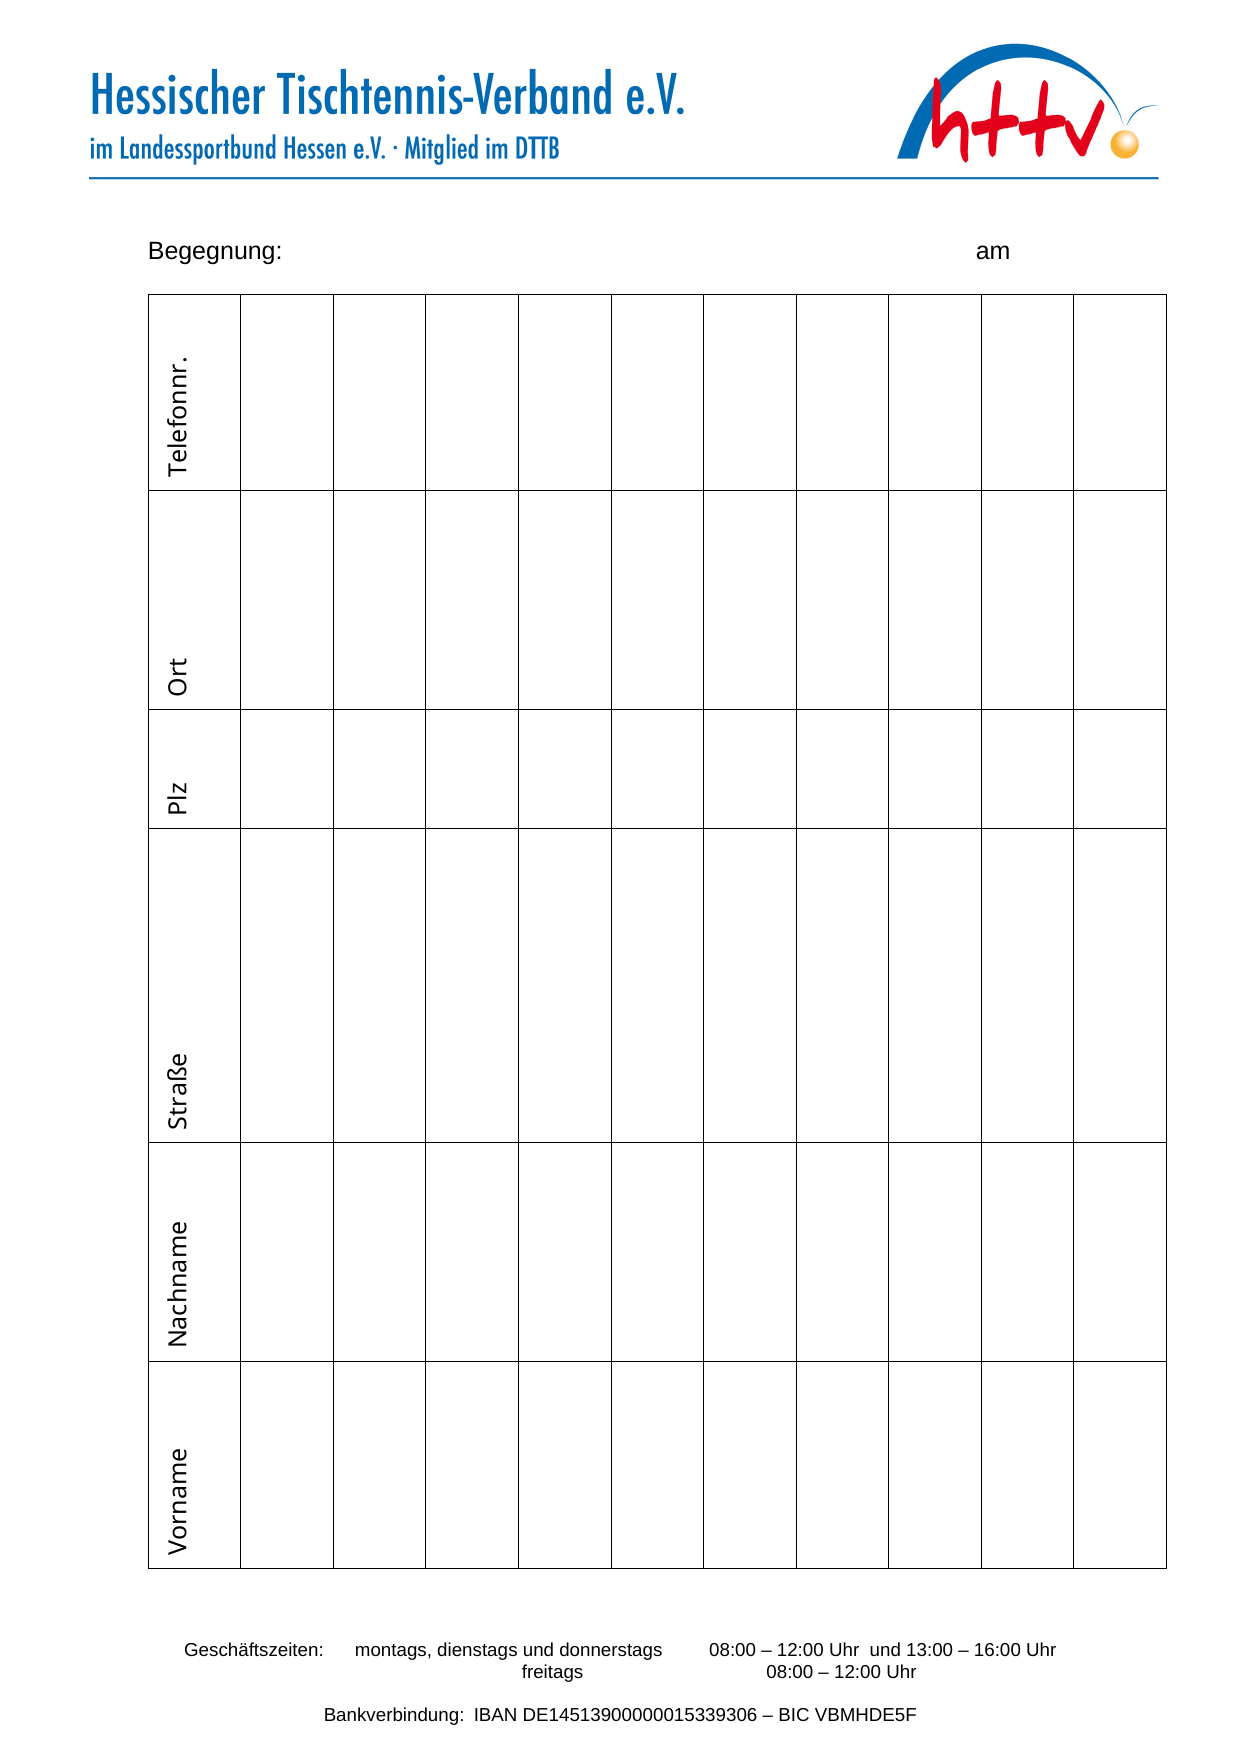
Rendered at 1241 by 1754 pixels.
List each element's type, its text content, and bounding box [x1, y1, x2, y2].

table_cell [704, 491, 796, 709]
table_header [334, 295, 425, 489]
table_cell [982, 491, 1073, 709]
table_cell [334, 491, 425, 709]
table_cell [241, 1143, 333, 1361]
table_cell [704, 829, 796, 1142]
table_cell [612, 829, 703, 1142]
table_header Telefonnr. [149, 295, 240, 489]
table_header [704, 295, 796, 489]
table_cell [982, 829, 1073, 1142]
table_cell [982, 710, 1073, 828]
table_cell [797, 1143, 888, 1361]
table_cell [426, 1143, 518, 1361]
table_cell Straße [149, 829, 240, 1142]
table_cell [612, 1143, 703, 1361]
table_header [241, 295, 333, 489]
table_cell [426, 829, 518, 1142]
table_cell [704, 1362, 796, 1568]
table_cell [982, 1143, 1073, 1361]
table_cell [426, 710, 518, 828]
table_cell [889, 1143, 981, 1361]
table_cell [334, 829, 425, 1142]
table_cell [519, 1143, 611, 1361]
table_cell [426, 491, 518, 709]
table_cell [519, 829, 611, 1142]
table_cell [519, 710, 611, 828]
table_cell [1074, 491, 1166, 709]
table_cell [519, 1362, 611, 1568]
table_cell Ort [149, 491, 240, 709]
table_cell [797, 710, 888, 828]
table_cell [889, 829, 981, 1142]
table_cell [241, 1362, 333, 1568]
table_cell [797, 491, 888, 709]
table_header [982, 295, 1073, 489]
picture [0, 0, 1241, 236]
table_cell [1074, 829, 1166, 1142]
table_cell [1074, 1362, 1166, 1568]
table_cell [704, 710, 796, 828]
table_header [797, 295, 888, 489]
text Begegnung: am [148, 236, 1093, 265]
table_cell [612, 710, 703, 828]
table_cell [241, 491, 333, 709]
table_cell [519, 491, 611, 709]
table_cell [334, 1362, 425, 1568]
table_cell [612, 1362, 703, 1568]
table_cell [797, 1362, 888, 1568]
table_cell [797, 829, 888, 1142]
table_cell [426, 1362, 518, 1568]
table_cell [889, 1362, 981, 1568]
table_cell Nachname [149, 1143, 240, 1361]
table_cell [334, 1143, 425, 1361]
table_header [426, 295, 518, 489]
table_cell [334, 710, 425, 828]
table_cell [612, 491, 703, 709]
table_header [612, 295, 703, 489]
table_cell [241, 710, 333, 828]
table_cell [1074, 1143, 1166, 1361]
table_cell [889, 491, 981, 709]
table_header [1074, 295, 1166, 489]
table_cell [704, 1143, 796, 1361]
table_cell Plz [149, 710, 240, 828]
table_cell [982, 1362, 1073, 1568]
table_cell Vorname [149, 1362, 240, 1568]
table_cell [1074, 710, 1166, 828]
table_cell [241, 829, 333, 1142]
table_header [519, 295, 611, 489]
table_cell [889, 710, 981, 828]
table_header [889, 295, 981, 489]
